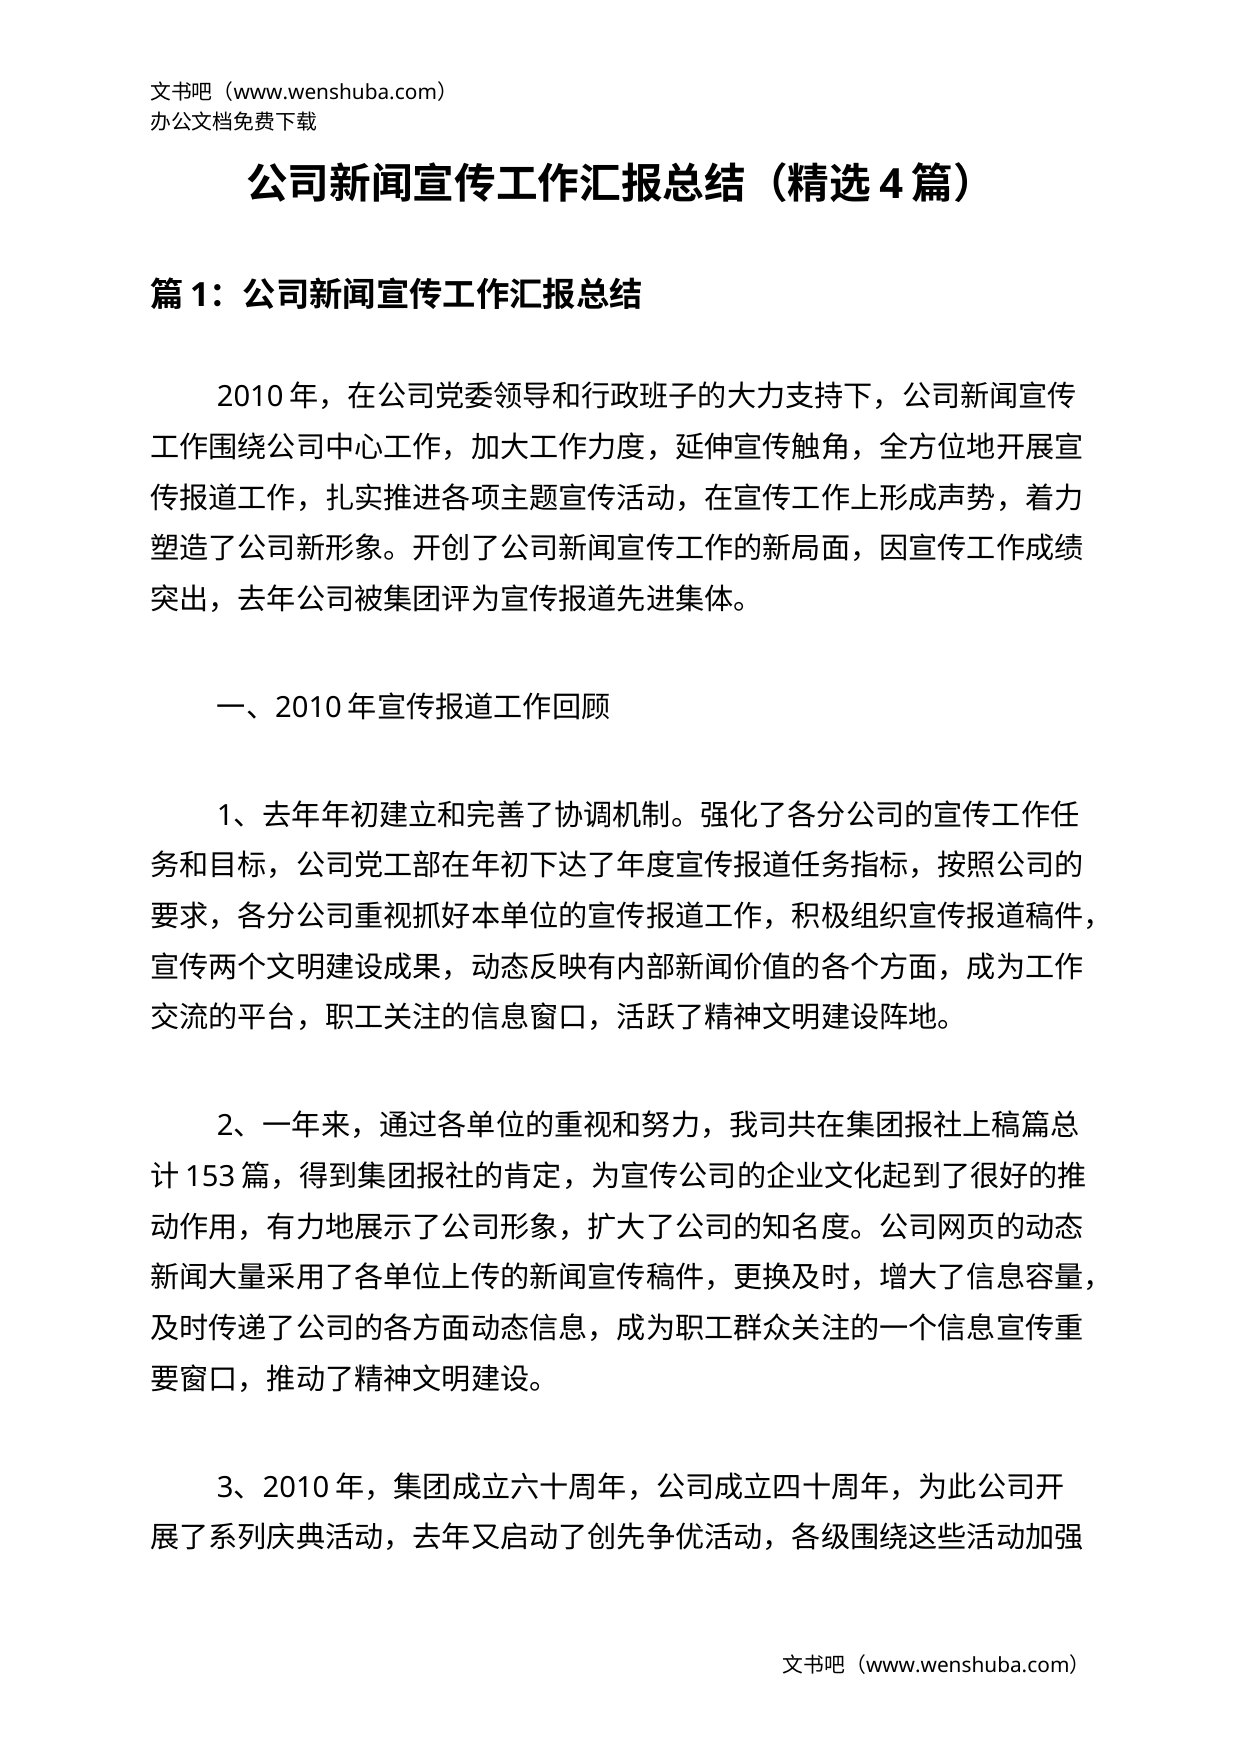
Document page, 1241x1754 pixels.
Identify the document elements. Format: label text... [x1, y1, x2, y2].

text 1、去年年初建立和完善了协调机制。强化了各分公司的宣传工作任务和目标，公司党工部在年初下达了年度宣传报道任务指标，按照公司的要求，各分公司重视抓好本单位的宣传报道工作，积极组织宣传报道稿件，宣传两个文明建设成果，动态反映有内部新闻价值的各个方面，成为工作交流的平台，职工关注的信息窗口，活跃了精神文明建设阵地。 [150, 791, 1090, 1036]
text 一、2010年宣传报道工作回顾 [150, 683, 1090, 726]
text 篇1：公司新闻宣传工作汇报总结 [150, 267, 1090, 316]
subtitle 公司新闻宣传工作汇报总结（精选4篇） [150, 150, 1090, 211]
text 2、一年来，通过各单位的重视和努力，我司共在集团报社上稿篇总计153篇，得到集团报社的肯定，为宣传公司的企业文化起到了很好的推动作用，有力地展示了公司形象，扩大了公司的知名度。公司网页的动态新闻大量采用了各单位上传的新闻宣传稿件，更换及时，增大了信息容量，及时传递了公司的各方面动态信息，成为职工群众关注的一个信息宣传重要窗口，推动了精神文明建设。 [150, 1102, 1090, 1398]
text 2010年，在公司党委领导和行政班子的大力支持下，公司新闻宣传工作围绕公司中心工作，加大工作力度，延伸宣传触角，全方位地开展宣传报道工作，扎实推进各项主题宣传活动，在宣传工作上形成声势，着力塑造了公司新形象。开创了公司新闻宣传工作的新局面，因宣传工作成绩突出，去年公司被集团评为宣传报道先进集体。 [150, 373, 1090, 618]
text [150, 1463, 1090, 1556]
